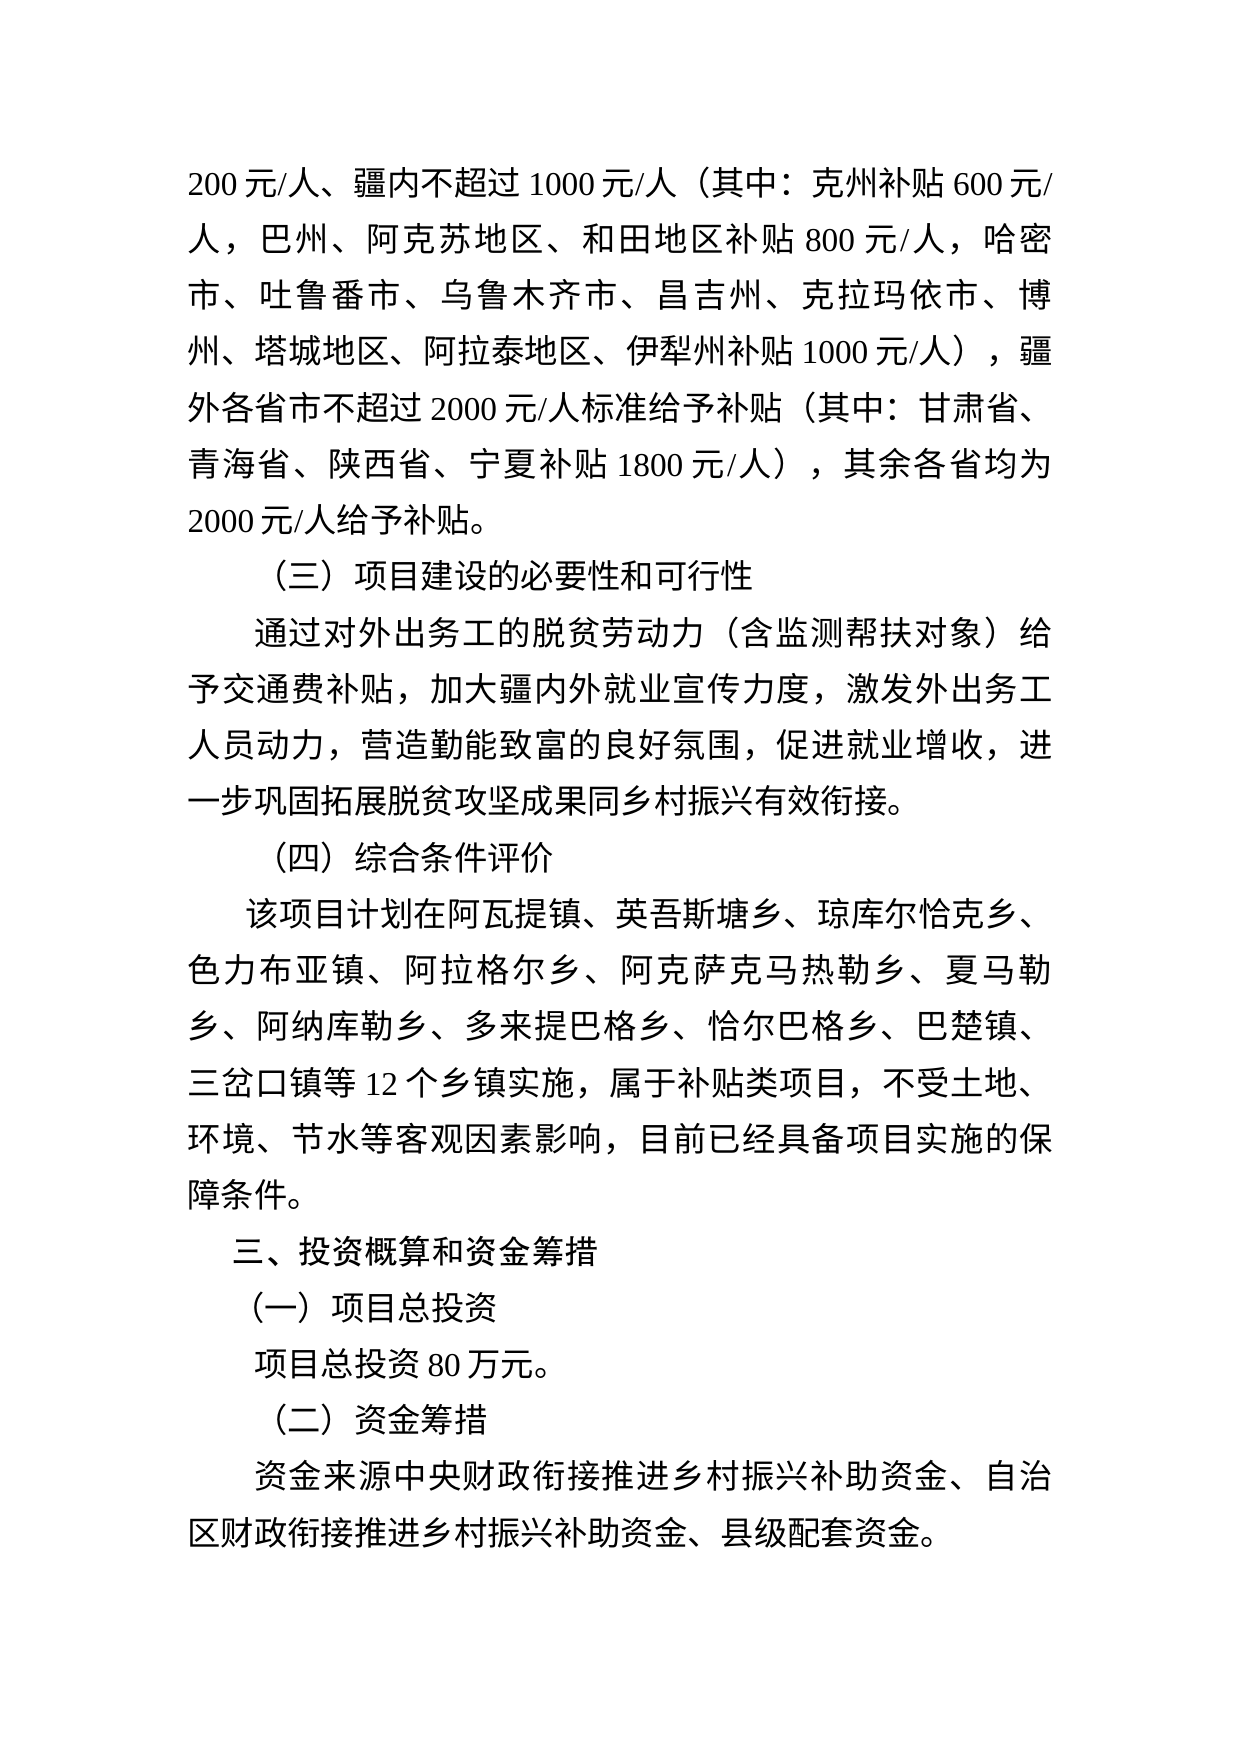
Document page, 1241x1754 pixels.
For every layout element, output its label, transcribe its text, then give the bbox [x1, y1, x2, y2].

text （一）项目总投资 [187, 1275, 1053, 1331]
text （四）综合条件评价 [187, 825, 1053, 881]
text 通过对外出务工的脱贫劳动力（含监测帮扶对象）给予交通费补贴，加大疆内外就业宣传力度，激发外出务工人员动力，营造勤能致富的良好氛围，促进就业增收，进一步巩固拓展脱贫攻坚成果同乡村振兴有效衔接。 [187, 600, 1053, 825]
text 资金来源中央财政衔接推进乡村振兴补助资金、自治区财政衔接推进乡村振兴补助资金、县级配套资金。 [187, 1444, 1053, 1556]
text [187, 150, 1053, 544]
text 该项目计划在阿瓦提镇、英吾斯塘乡、琼库尔恰克乡、色力布亚镇、阿拉格尔乡、阿克萨克马热勒乡、夏马勒乡、阿纳库勒乡、多来提巴格乡、恰尔巴格乡、巴楚镇、三岔口镇等12个乡镇实施，属于补贴类项目，不受土地、环境、节水等客观因素影响，目前已经具备项目实施的保障条件。 [187, 881, 1053, 1219]
text 项目总投资80万元。 [187, 1331, 1053, 1387]
text 三、投资概算和资金筹措 [187, 1219, 1053, 1275]
text （二）资金筹措 [187, 1387, 1053, 1444]
text （三）项目建设的必要性和可行性 [187, 544, 1053, 600]
